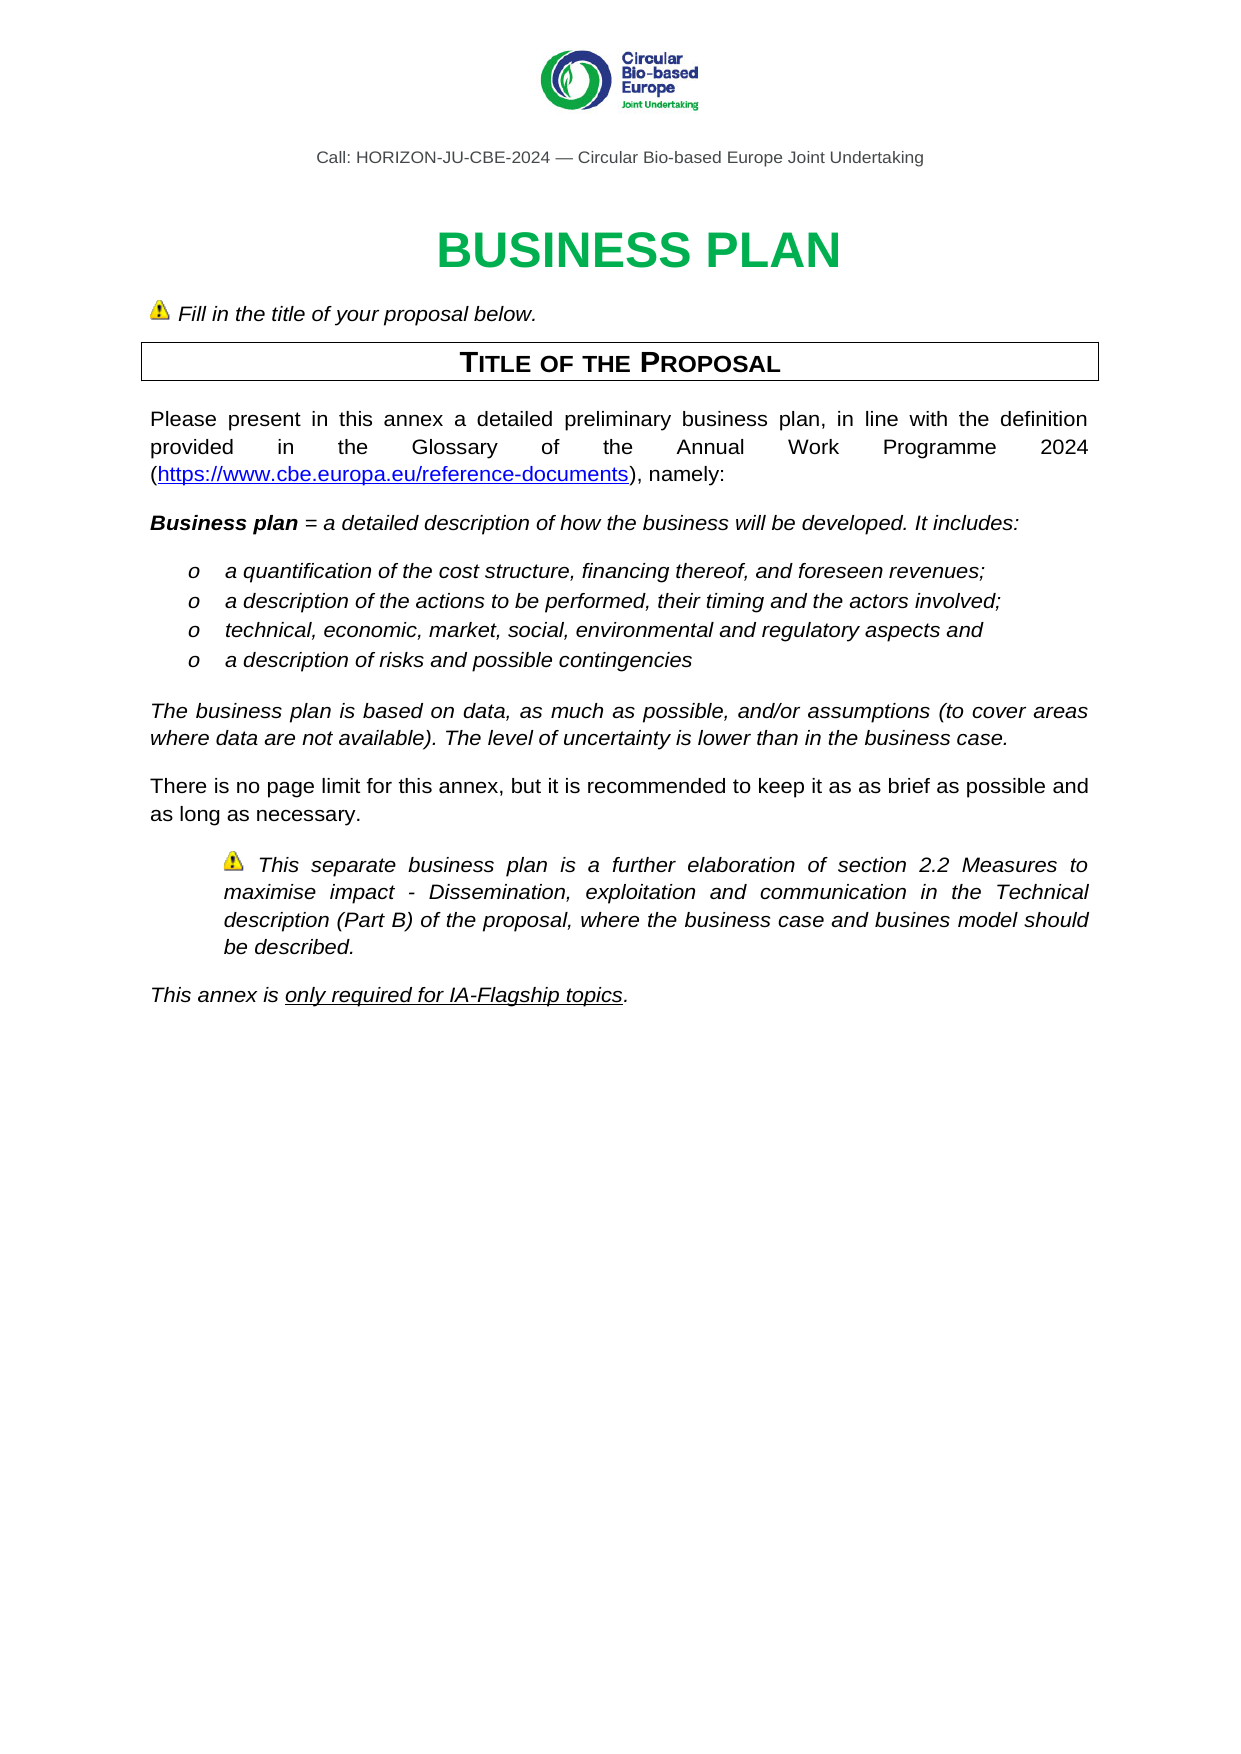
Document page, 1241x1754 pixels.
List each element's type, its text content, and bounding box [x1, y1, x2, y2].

picture [150, 299, 172, 321]
list technical, economic, market, social, environmental and regulatory aspects and [187, 618, 1090, 644]
text This annex is only required for IA-Flagship topics. [150, 983, 1090, 1007]
subtitle BUSINESS PLAN [187, 221, 1090, 278]
text Title of the Proposal [142, 343, 1098, 380]
list a description of the actions to be performed, their timing and the actors involved; [187, 588, 1090, 614]
list a description of risks and possible contingencies [187, 648, 1090, 674]
picture [535, 42, 705, 116]
picture [223, 850, 246, 872]
text There is no page limit for this annex, but it is recommended to keep it as as brief as possible and as long as necessary. [150, 774, 1090, 826]
text Fill in the title of your proposal below. [150, 299, 1090, 326]
list a quantification of the cost structure, financing thereof, and foreseen revenues; [187, 559, 1090, 585]
text Business plan = a detailed description of how the business will be developed. It includes: [150, 511, 1090, 534]
text The business plan is based on data, as much as possible, and/or assumptions (to cover areas where data are not available). The level of uncertainty is lower than in the business case. [150, 698, 1090, 750]
text This separate business plan is a further elaboration of section 2.2 Measures to maximise impact - Dissemination, exploitation and communication in the Technical description (Part B) of the proposal, where the business case and busines model should be described. [224, 850, 1090, 959]
text Please present in this annex a detailed preliminary business plan, in line with the definition provided in the Glossary of the Annual Work Programme 2024 (https://www.cbe.europa.eu/reference-documents), namely: [150, 407, 1090, 486]
